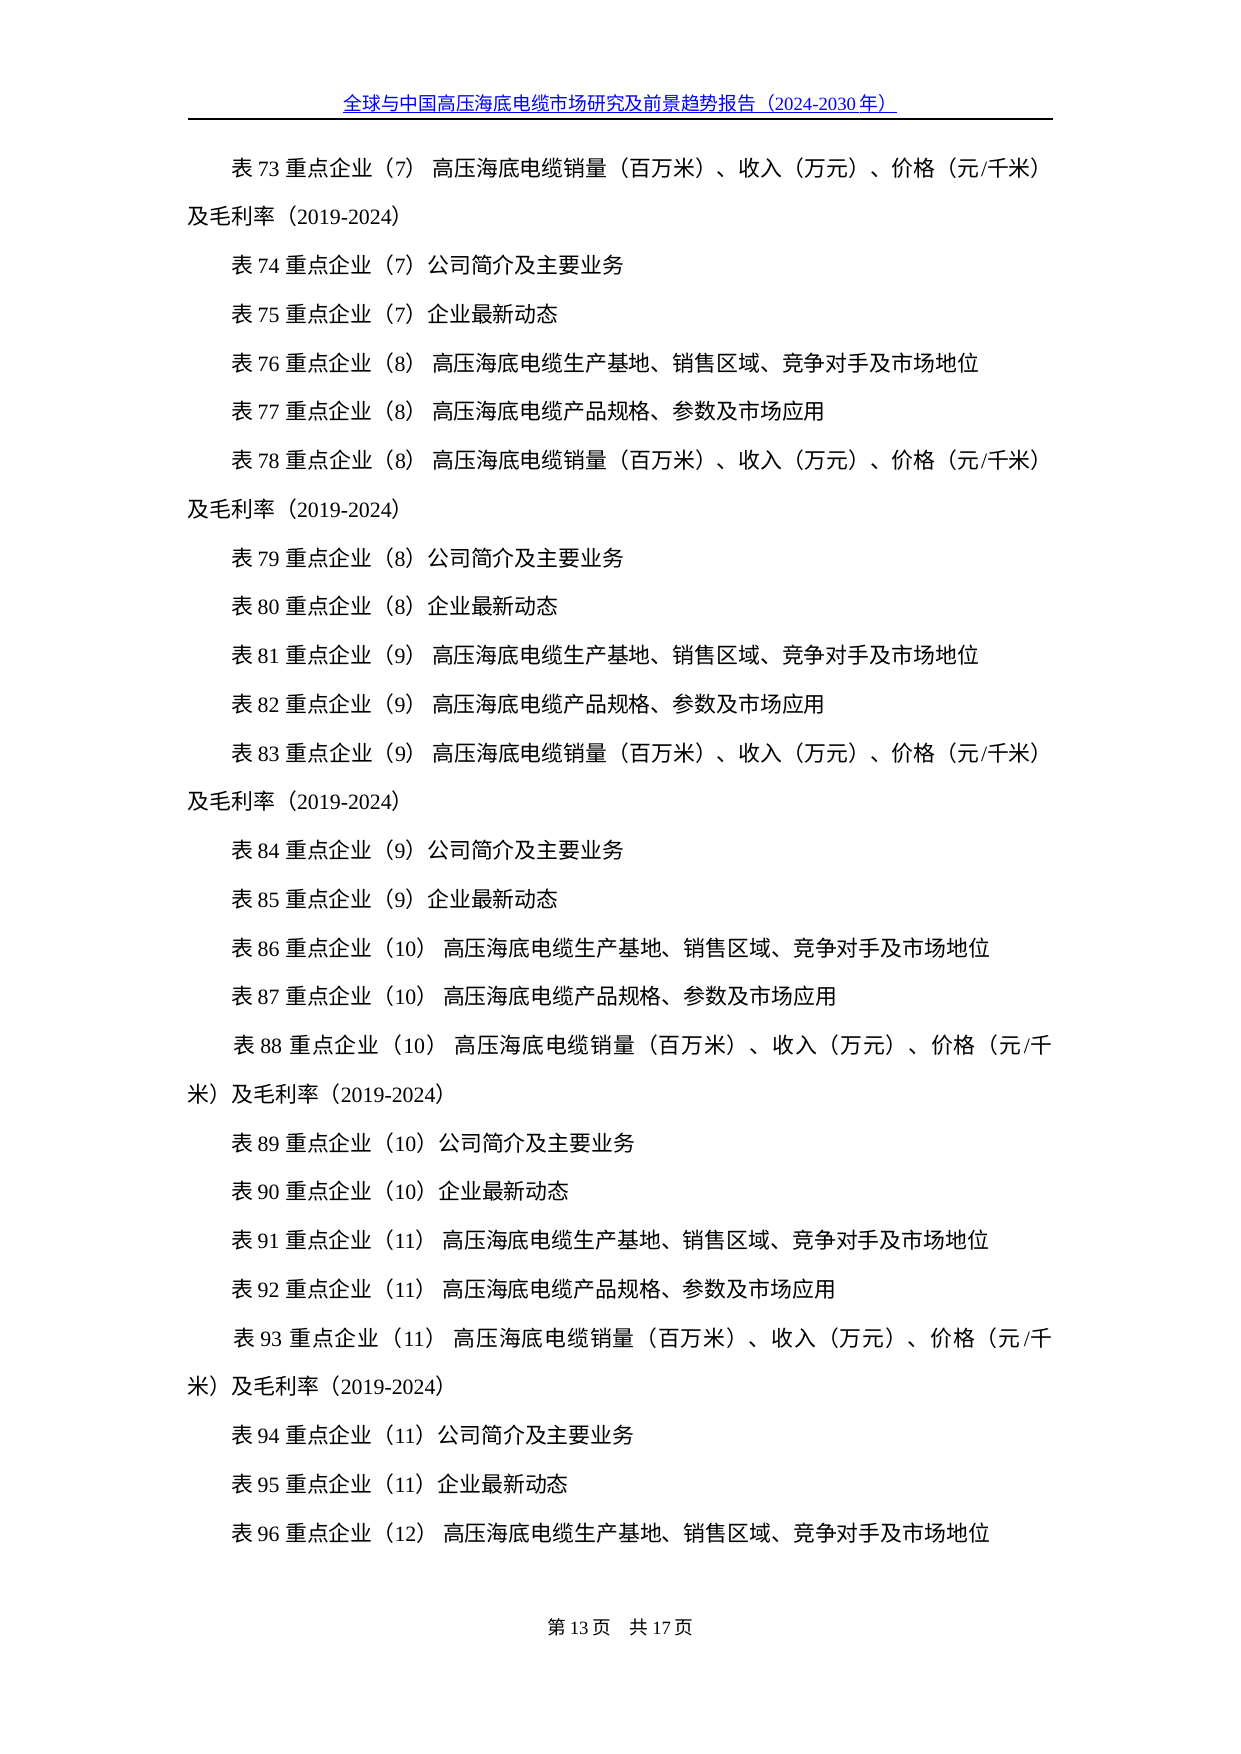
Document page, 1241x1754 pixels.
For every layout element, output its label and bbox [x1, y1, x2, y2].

text [187, 150, 1053, 1548]
